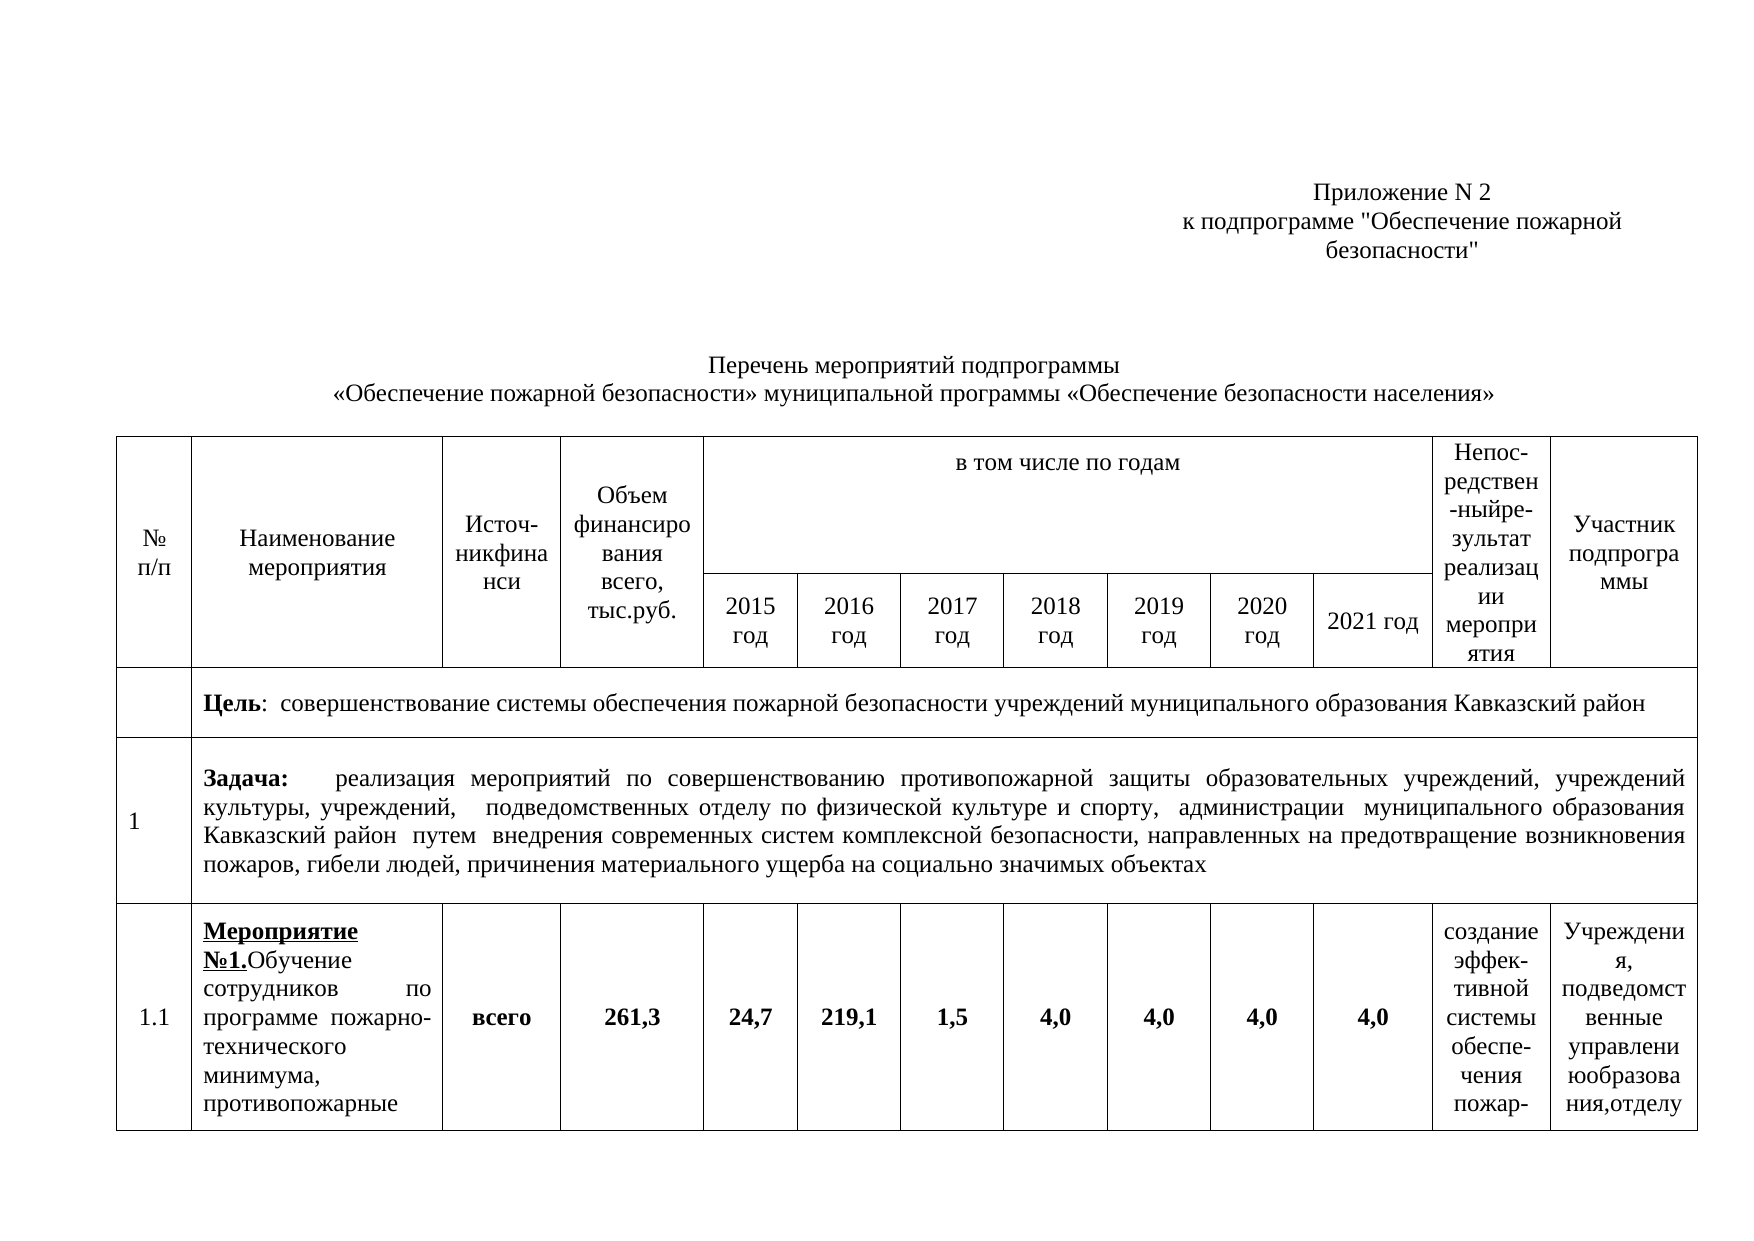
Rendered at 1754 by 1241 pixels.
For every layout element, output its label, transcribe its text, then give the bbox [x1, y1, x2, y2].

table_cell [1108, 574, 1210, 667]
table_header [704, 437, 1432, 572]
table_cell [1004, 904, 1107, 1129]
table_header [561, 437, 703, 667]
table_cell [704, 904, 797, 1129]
text безопасности" [1168, 235, 1636, 263]
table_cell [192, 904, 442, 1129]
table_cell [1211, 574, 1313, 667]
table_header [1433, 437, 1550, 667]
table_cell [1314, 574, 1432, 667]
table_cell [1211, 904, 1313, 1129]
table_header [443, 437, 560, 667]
text «Обеспечение пожарной безопасности» муниципальной программы «Обеспечение безопасности населения» [118, 378, 1636, 407]
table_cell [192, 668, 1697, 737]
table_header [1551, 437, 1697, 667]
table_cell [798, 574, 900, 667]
text к подпрограмме "Обеспечение пожарной [1168, 206, 1636, 235]
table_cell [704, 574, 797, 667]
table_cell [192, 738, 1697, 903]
text Перечень мероприятий подпрограммы [118, 350, 1636, 378]
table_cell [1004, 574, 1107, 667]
text Приложение N 2 [1168, 177, 1636, 206]
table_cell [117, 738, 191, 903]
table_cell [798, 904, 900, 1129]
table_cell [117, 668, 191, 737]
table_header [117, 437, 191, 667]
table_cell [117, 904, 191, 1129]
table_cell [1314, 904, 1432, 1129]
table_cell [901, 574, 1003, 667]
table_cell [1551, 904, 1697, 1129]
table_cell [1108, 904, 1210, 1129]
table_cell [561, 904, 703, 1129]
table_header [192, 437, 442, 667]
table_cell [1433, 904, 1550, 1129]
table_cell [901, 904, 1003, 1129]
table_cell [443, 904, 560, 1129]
